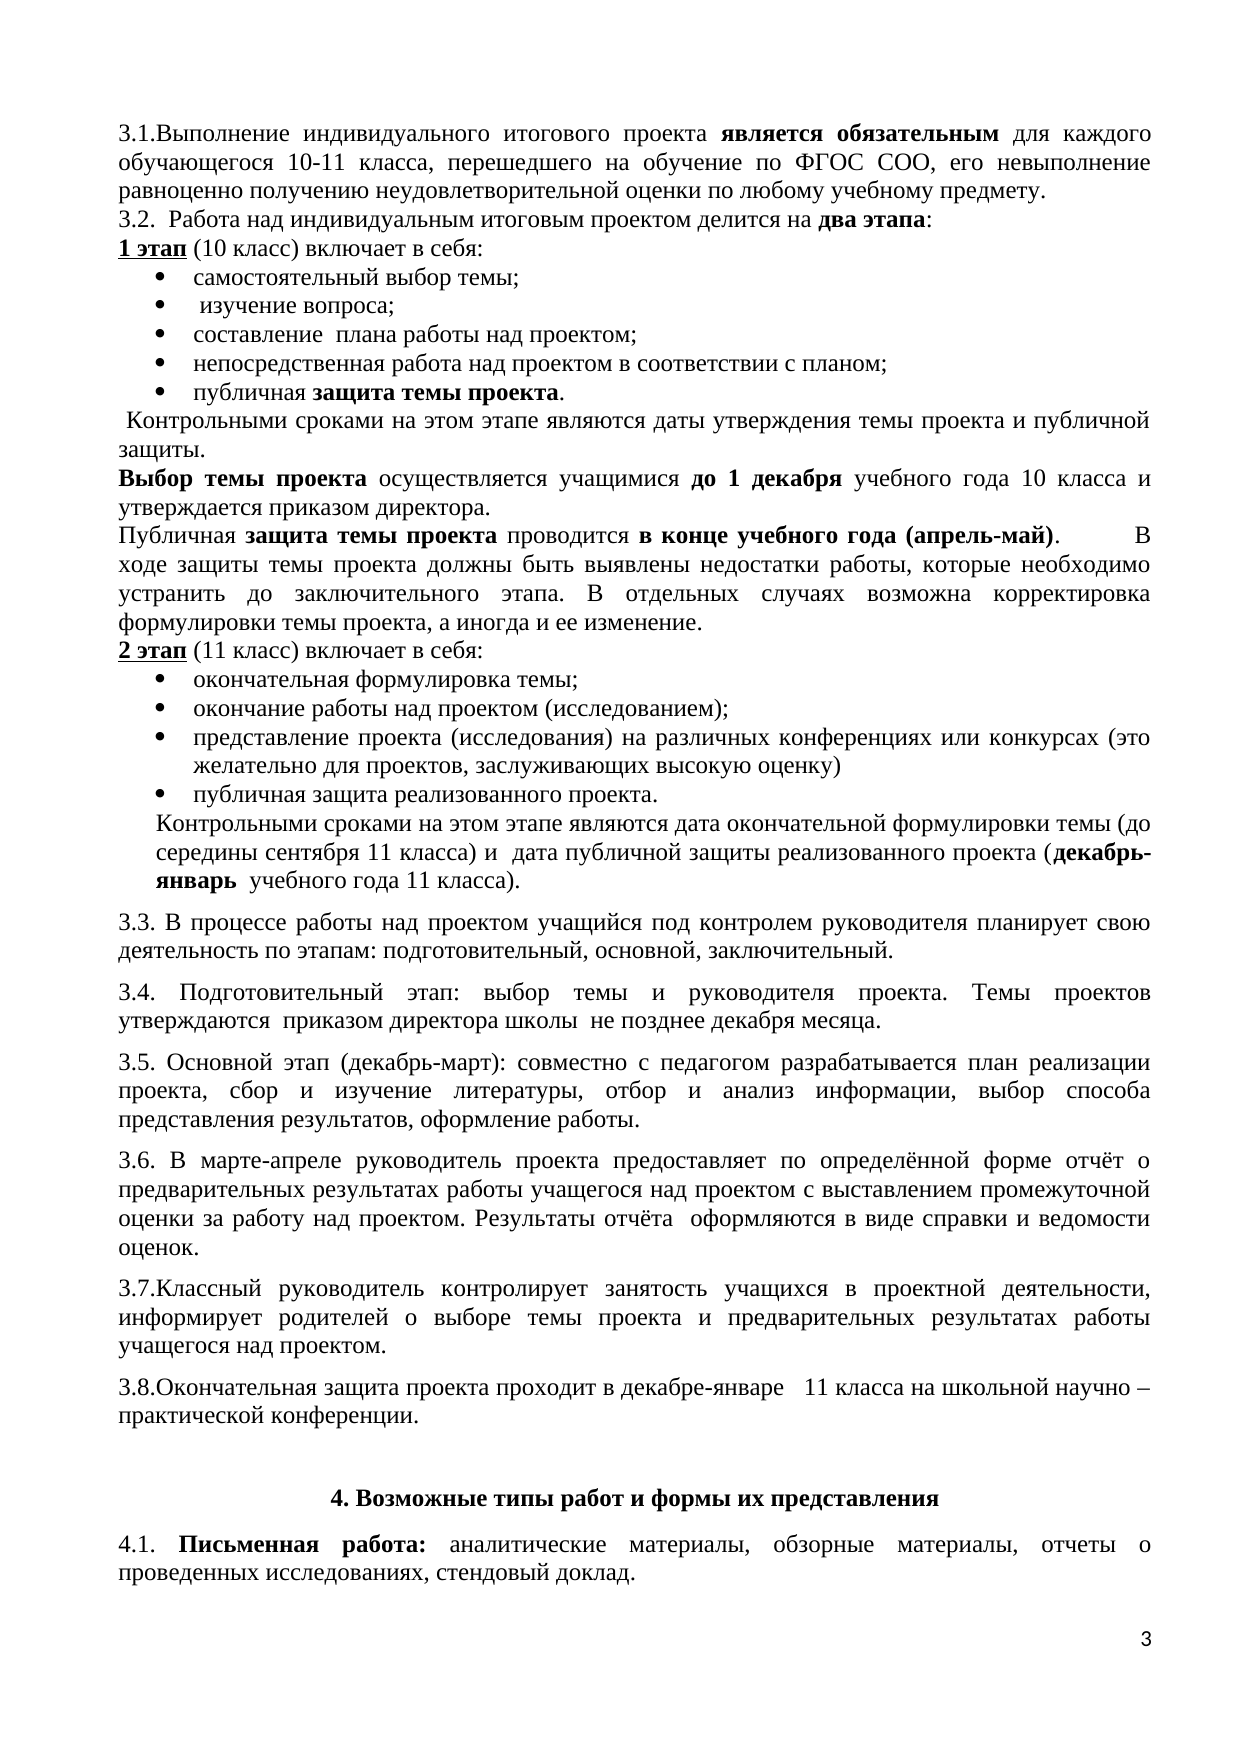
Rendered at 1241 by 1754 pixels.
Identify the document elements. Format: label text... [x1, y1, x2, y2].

text 2 этап (11 класс) включает в себя: [118, 636, 1152, 664]
text 3.4. Подготовительный этап: выбор темы и руководителя проекта. Темы проектов утверждаются приказом директора школы не позднее декабря месяца. [118, 977, 1152, 1034]
list окончательная формулировка темы; [156, 664, 1152, 693]
text 3.3. В процессе работы над проектом учащийся под контролем руководителя планирует свою деятельность по этапам: подготовительный, основной, заключительный. [118, 907, 1152, 964]
text 4.1. Письменная работа: аналитические материалы, обзорные материалы, отчеты о проведенных исследованиях, стендовый доклад. [118, 1529, 1152, 1586]
text Выбор темы проекта осуществляется учащимися до 1 декабря учебного года 10 класса и утверждается приказом директора. [118, 463, 1152, 521]
list окончание работы над проектом (исследованием); [156, 693, 1152, 722]
list представление проекта (исследования) на различных конференциях или конкурсах (это желательно для проектов, заслуживающих высокую оценку) [156, 722, 1152, 779]
text 3.6. В марте-апреле руководитель проекта предоставляет по определённой форме отчёт о предварительных результатах работы учащегося над проектом с выставлением промежуточной оценки за работу над проектом. Результаты отчёта оформляются в виде справки и ведомости оценок. [118, 1146, 1152, 1261]
list изучение вопроса; [156, 291, 1152, 319]
text 3.2. Работа над индивидуальным итоговым проектом делится на два этапа: [118, 204, 1152, 233]
list самостоятельный выбор темы; [156, 262, 1152, 291]
list публичная защита реализованного проекта. [156, 779, 1152, 808]
list непосредственная работа над проектом в соответствии с планом; [156, 348, 1152, 377]
text Публичная защита темы проекта проводится в конце учебного года (апрель-май). В ходе защиты темы проекта должны быть выявлены недостатки работы, которые необходимо устранить до заключительного этапа. В отдельных случаях возможна корректировка формулировки темы проекта, а иногда и ее изменение. [118, 521, 1152, 636]
list публичная защита темы проекта. [156, 377, 1152, 406]
text 3.7.Классный руководитель контролирует занятость учащихся в проектной деятельности, информирует родителей о выборе темы проекта и предварительных результатах работы учащегося над проектом. [118, 1273, 1152, 1359]
text Контрольными сроками на этом этапе являются даты утверждения темы проекта и публичной защиты. [118, 406, 1152, 463]
text Контрольными сроками на этом этапе являются дата окончательной формулировки темы (до середины сентября 11 класса) и дата публичной защиты реализованного проекта (декабрь-январь учебного года 11 класса). [156, 808, 1152, 894]
text 1 этап (10 класс) включает в себя: [118, 233, 1152, 262]
text 3.5. Основной этап (декабрь-март): совместно с педагогом разрабатывается план реализации проекта, сбор и изучение литературы, отбор и анализ информации, выбор способа представления результатов, оформление работы. [118, 1047, 1152, 1133]
text 3.8.Окончательная защита проекта проходит в декабре-январе 11 класса на школьной научно – практической конференции. [118, 1372, 1152, 1429]
text 4. Возможные типы работ и формы их представления [118, 1483, 1152, 1512]
text 3.1.Выполнение индивидуального итогового проекта является обязательным для каждого обучающегося 10-11 класса, перешедшего на обучение по ФГОС СОО, его невыполнение равноценно получению неудовлетворительной оценки по любому учебному предмету. [118, 118, 1152, 204]
list составление плана работы над проектом; [156, 319, 1152, 348]
